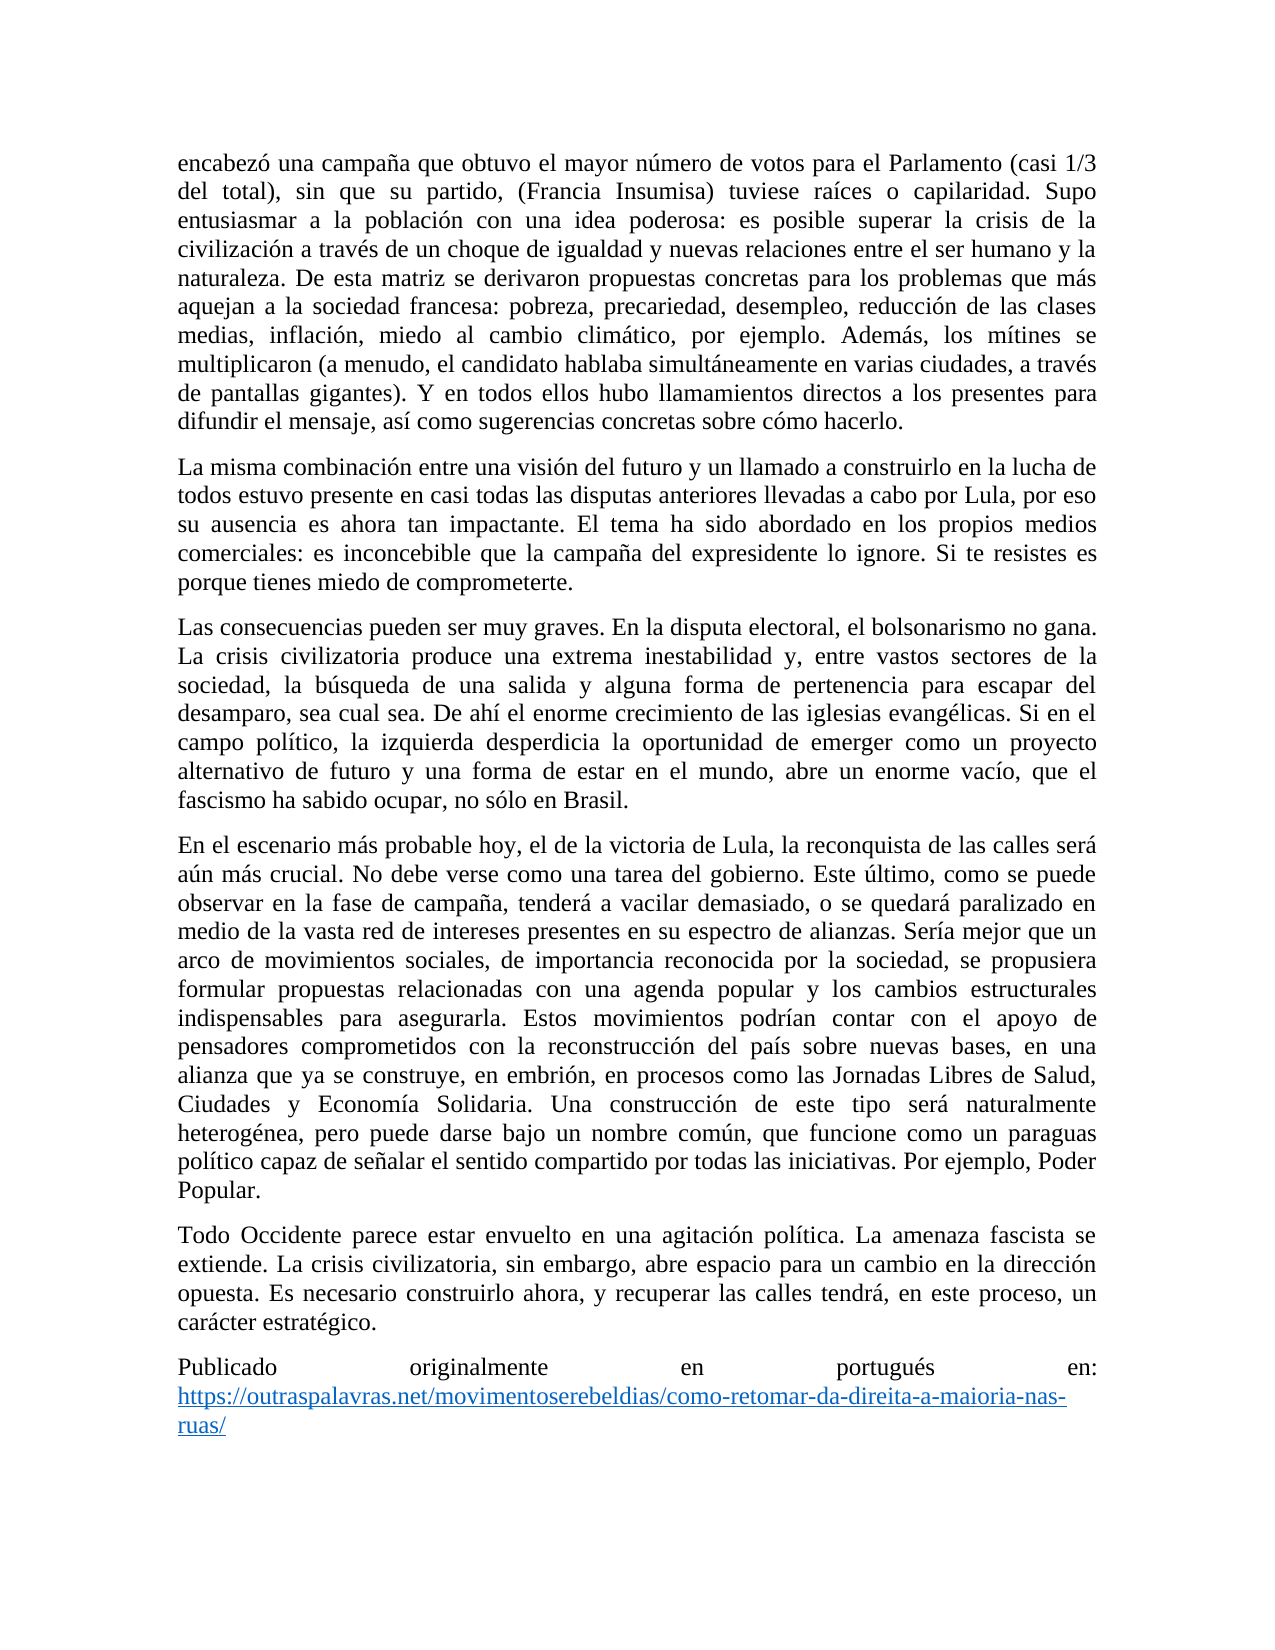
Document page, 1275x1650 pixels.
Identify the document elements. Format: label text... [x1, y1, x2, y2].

text Las consecuencias pueden ser muy graves. En la disputa electoral, el bolsonarismo no gana. La crisis civilizatoria produce una extrema inestabilidad y, entre vastos sectores de la sociedad, la búsqueda de una salida y alguna forma de pertenencia para escapar del desamparo, sea cual sea. De ahí el enorme crecimiento de las iglesias evangélicas. Si en el campo político, la izquierda desperdicia la oportunidad de emerger como un proyecto alternativo de futuro y una forma de estar en el mundo, abre un enorme vacío, que el fascismo ha sabido ocupar, no sólo en Brasil. [177, 612, 1098, 813]
text La misma combinación entre una visión del futuro y un llamado a construirlo en la lucha de todos estuvo presente en casi todas las disputas anteriores llevadas a cabo por Lula, por eso su ausencia es ahora tan impactante. El tema ha sido abordado en los propios medios comerciales: es inconcebible que la campaña del expresidente lo ignore. Si te resistes es porque tienes miedo de comprometerte. [177, 452, 1098, 596]
text En el escenario más probable hoy, el de la victoria de Lula, la reconquista de las calles será aún más crucial. No debe verse como una tarea del gobierno. Este último, como se puede observar en la fase de campaña, tenderá a vacilar demasiado, o se quedará paralizado en medio de la vasta red de intereses presentes en su espectro de alianzas. Sería mejor que un arco de movimientos sociales, de importancia reconocida por la sociedad, se propusiera formular propuestas relacionadas con una agenda popular y los cambios estructurales indispensables para asegurarla. Estos movimientos podrían contar con el apoyo de pensadores comprometidos con la reconstrucción del país sobre nuevas bases, en una alianza que ya se construye, en embrión, en procesos como las Jornadas Libres de Salud, Ciudades y Economía Solidaria. Una construcción de este tipo será naturalmente heterogénea, pero puede darse bajo un nombre común, que funcione como un paraguas político capaz de señalar el sentido compartido por todas las iniciativas. Por ejemplo, Poder Popular. [177, 830, 1098, 1204]
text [177, 148, 1098, 435]
text Publicado originalmente en portugués en: https://outraspalavras.net/movimentoserebeldias/como-retomar-da-direita-a-maioria-nas-ruas/ [177, 1352, 1098, 1438]
text Todo Occidente parece estar envuelto en una agitación política. La amenaza fascista se extiende. La crisis civilizatoria, sin embargo, abre espacio para un cambio en la dirección opuesta. Es necesario construirlo ahora, y recuperar las calles tendrá, en este proceso, un carácter estratégico. [177, 1221, 1098, 1336]
